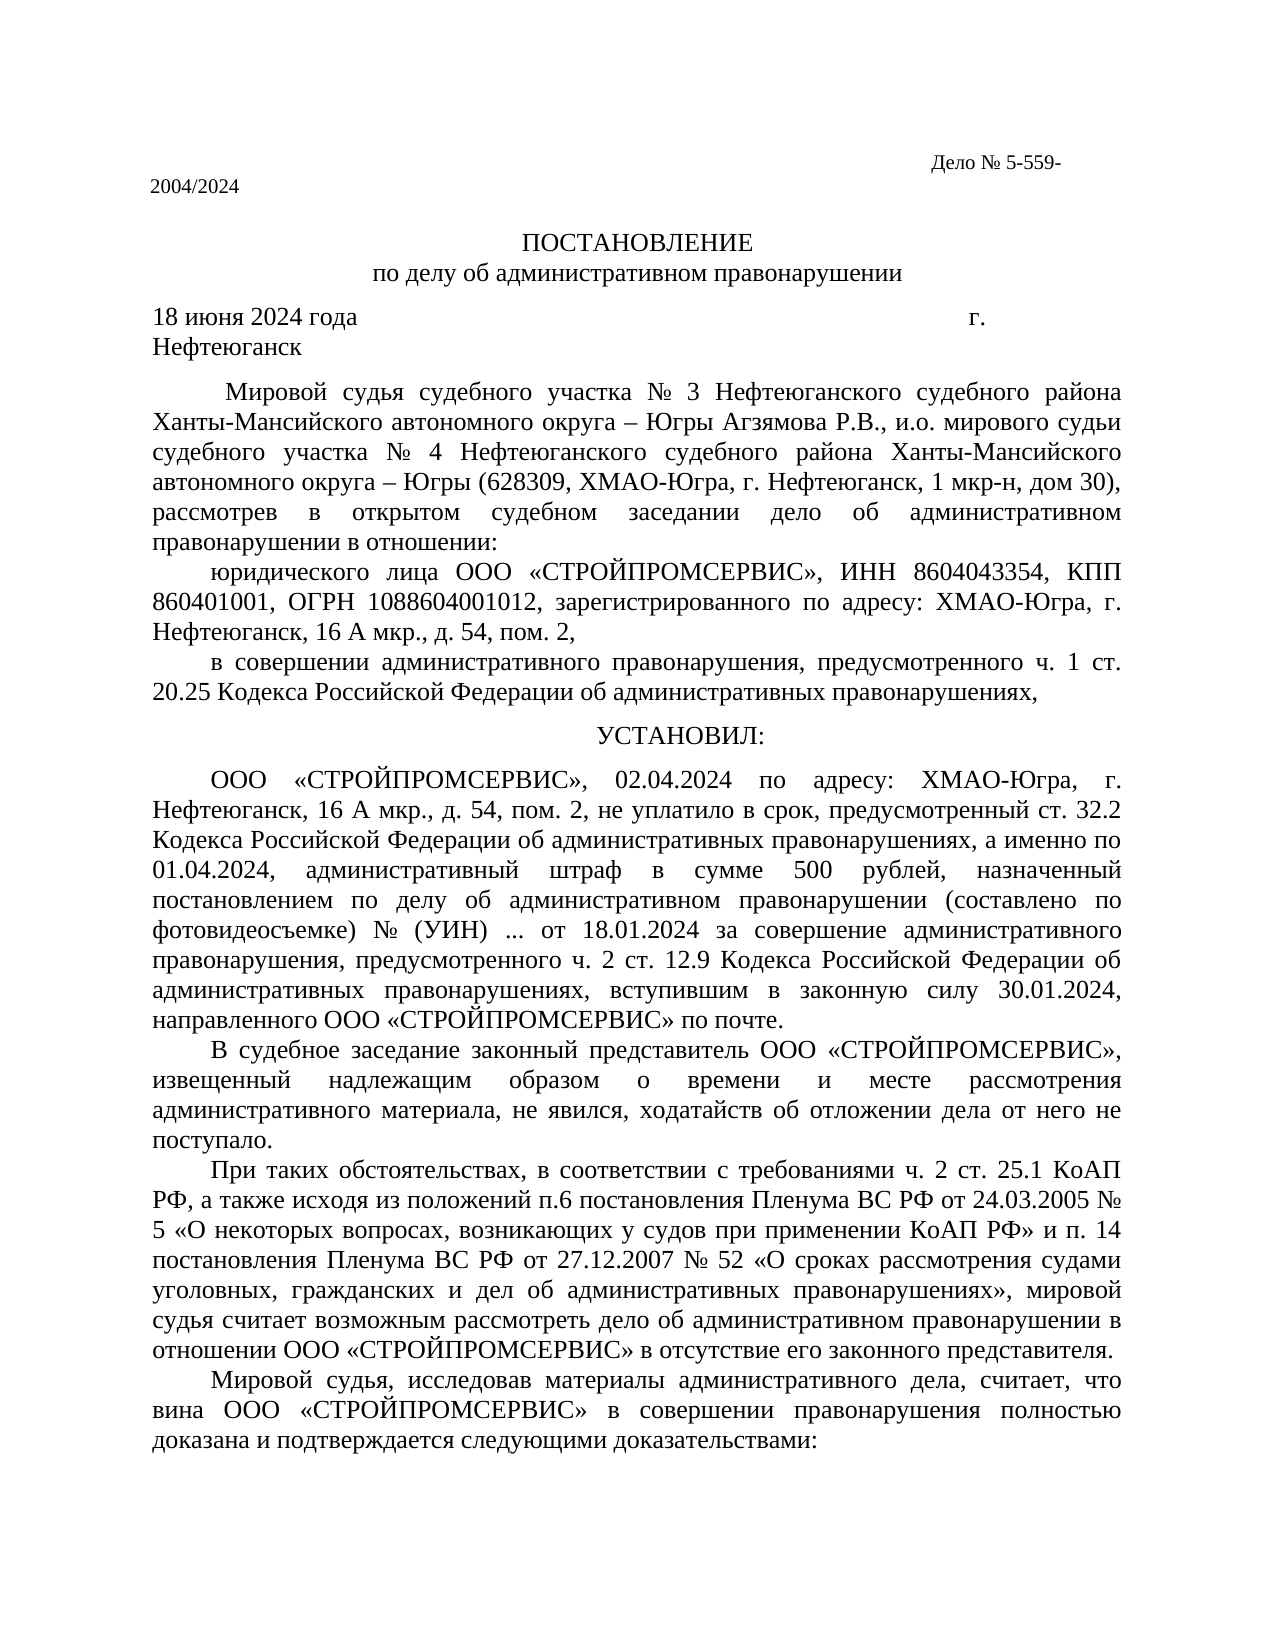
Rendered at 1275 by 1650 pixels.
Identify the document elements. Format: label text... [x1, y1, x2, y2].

text Дело № 5-559-2004/2024 [150, 150, 1125, 198]
text При таких обстоятельствах, в соответствии с требованиями ч. 2 ст. 25.1 КоАП РФ, а также исходя из положений п.6 постановления Пленума ВС РФ от 24.03.2005 № 5 «О некоторых вопросах, возникающих у судов при применении КоАП РФ» и п. 14 постановления Пленума ВС РФ от 27.12.2007 № 52 «О сроках рассмотрения судами уголовных, гражданских и дел об административных правонарушениях», мировой судья считает возможным рассмотреть дело об административном правонарушении в отношении ООО «СТРОЙПРОМСЕРВИС» в отсутствие его законного представителя. [152, 1154, 1123, 1364]
text В судебное заседание законный представитель ООО «СТРОЙПРОМСЕРВИС», извещенный надлежащим образом о времени и месте рассмотрения административного материала, не явился, ходатайств об отложении дела от него не поступало. [152, 1034, 1123, 1154]
text УСТАНОВИЛ: [596, 720, 1125, 750]
text в совершении административного правонарушения, предусмотренного ч. 1 ст. 20.25 Кодекса Российской Федерации об административных правонарушениях, [152, 646, 1123, 706]
text ПОСТАНОВЛЕНИЕ [150, 227, 1125, 257]
text Мировой судья судебного участка № 3 Нефтеюганского судебного района Ханты-Мансийского автономного округа – Югры Агзямова Р.В., и.о. мирового судьи судебного участка № 4 Нефтеюганского судебного района Ханты-Мансийского автономного округа – Югры (628309, ХМАО-Югра, г. Нефтеюганск, 1 мкр-н, дом 30), рассмотрев в открытом судебном заседании дело об административном правонарушении в отношении: [152, 376, 1123, 556]
text юридического лица ООО «СТРОЙПРОМСЕРВИС», ИНН 8604043354, КПП 860401001, ОГРН 1088604001012, зарегистрированного по адресу: ХМАО-Югра, г. Нефтеюганск, 16 А мкр., д. 54, пом. 2, [152, 556, 1123, 646]
text Мировой судья, исследовав материалы административного дела, считает, что вина ООО «СТРОЙПРОМСЕРВИС» в совершении правонарушения полностью доказана и подтверждается следующими доказательствами: [152, 1364, 1123, 1454]
text по делу об административном правонарушении [150, 257, 1125, 287]
text ООО «СТРОЙПРОМСЕРВИС», 02.04.2024 по адресу: ХМАО-Югра, г. Нефтеюганск, 16 А мкр., д. 54, пом. 2, не уплатило в срок, предусмотренный ст. 32.2 Кодекса Российской Федерации об административных правонарушениях, а именно по 01.04.2024, административный штраф в сумме 500 рублей, назначенный постановлением по делу об административном правонарушении (составлено по фотовидеосъемке) № (УИН) ... от 18.01.2024 за совершение административного правонарушения, предусмотренного ч. 2 ст. 12.9 Кодекса Российской Федерации об административных правонарушениях, вступившим в законную силу 30.01.2024, направленного ООО «СТРОЙПРОМСЕРВИС» по почте. [152, 764, 1123, 1034]
text 18 июня 2024 года г. Нефтеюганск [152, 301, 1125, 361]
